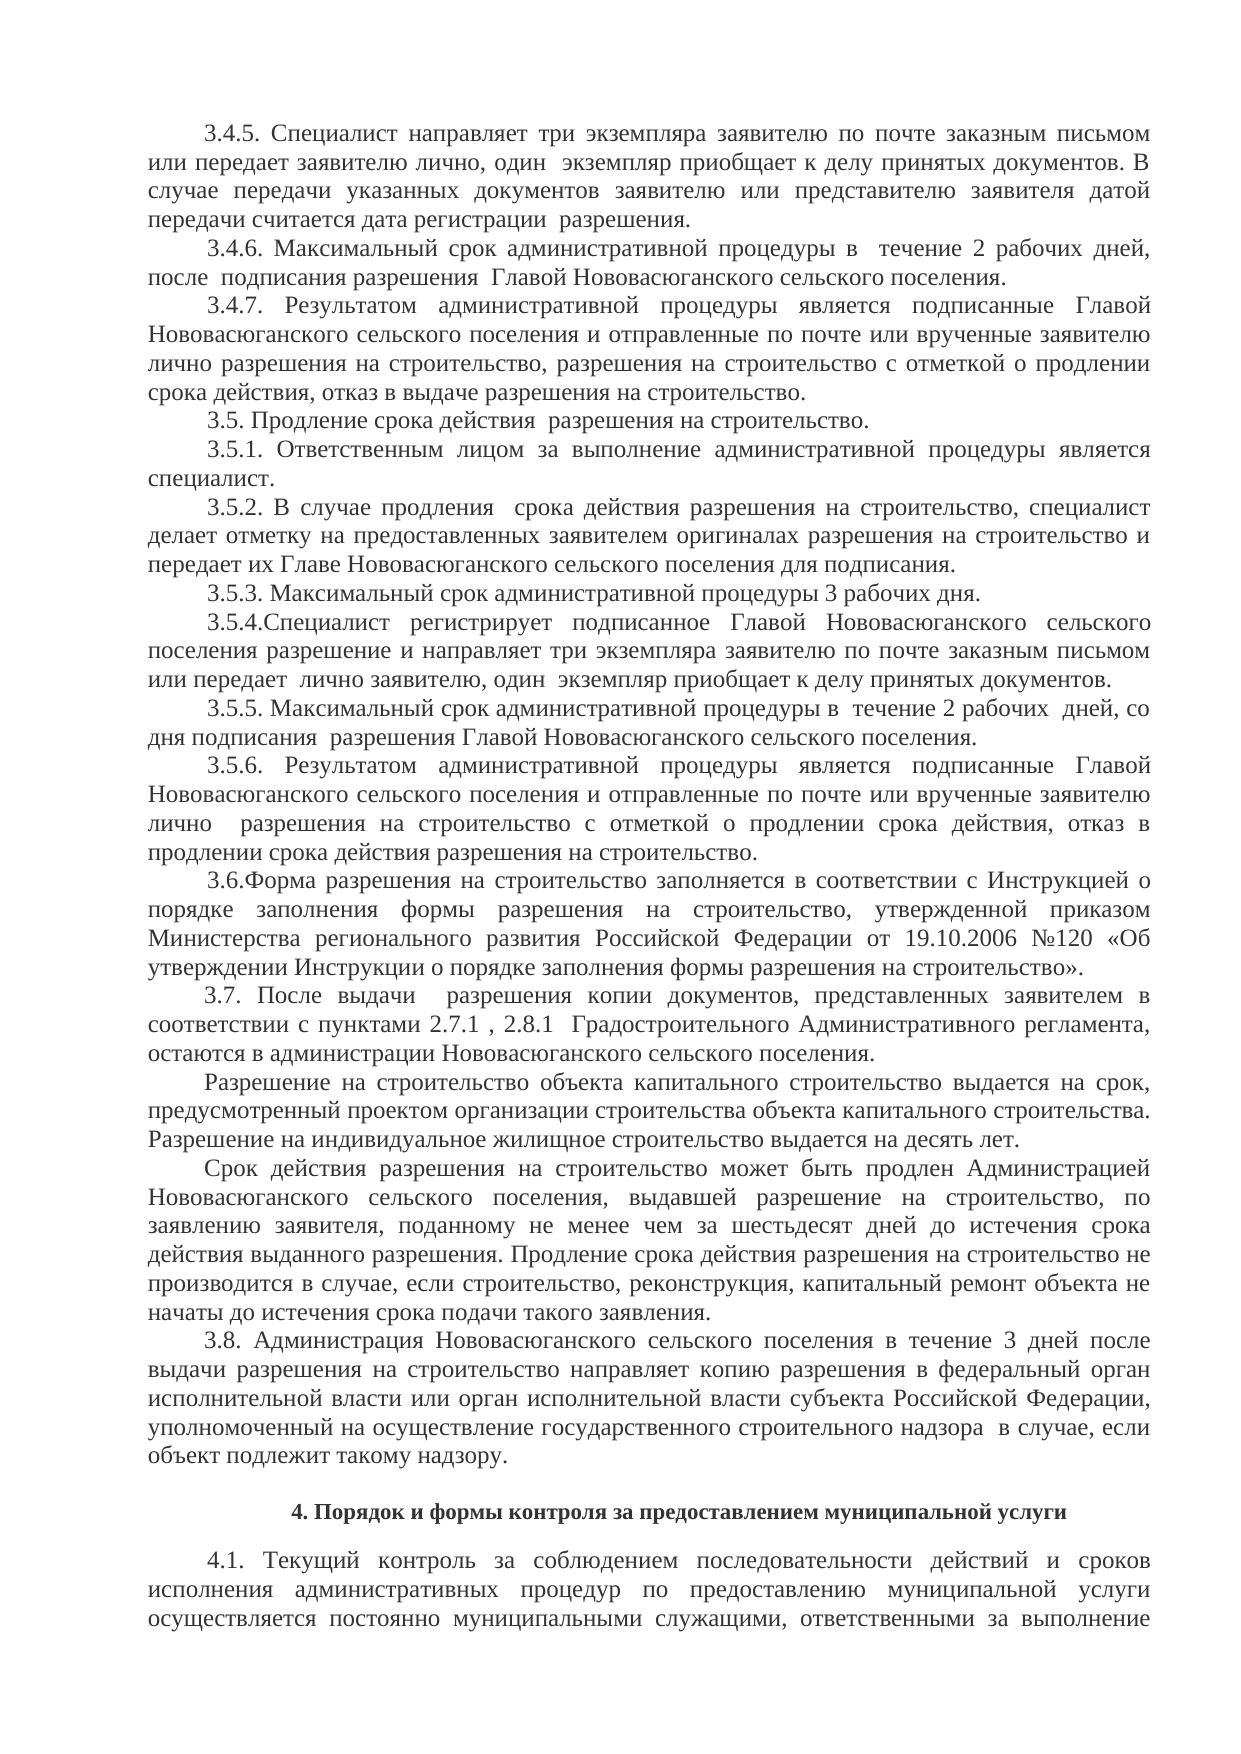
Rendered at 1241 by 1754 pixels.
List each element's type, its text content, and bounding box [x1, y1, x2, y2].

text 3.4.7. Результатом административной процедуры является подписанные Главой Нововасюганского сельского поселения и отправленные по почте или врученные заявителю лично разрешения на строительство, разрешения на строительство с отметкой о продлении срока действия, отказ в выдаче разрешения на строительство. [148, 291, 1152, 406]
text 3.5.6. Результатом административной процедуры является подписанные Главой Нововасюганского сельского поселения и отправленные по почте или врученные заявителю лично разрешения на строительство с отметкой о продлении срока действия, отказ в продлении срока действия разрешения на строительство. [148, 751, 1152, 866]
text 3.5.3. Максимальный срок административной процедуры 3 рабочих дня. [148, 578, 1152, 607]
text 3.5.4.Специалист регистрирует подписанное Главой Нововасюганского сельского поселения разрешение и направляет три экземпляра заявителю по почте заказным письмом или передает лично заявителю, один экземпляр приобщает к делу принятых документов. [148, 607, 1152, 693]
text 3.5.1. Ответственным лицом за выполнение административной процедуры является специалист. [148, 434, 1152, 492]
text 3.8. Администрация Нововасюганского сельского поселения в течение 3 дней после выдачи разрешения на строительство направляет копию разрешения в федеральный орган исполнительной власти или орган исполнительной власти субъекта Российской Федерации, уполномоченный на осуществление государственного строительного надзора в случае, если объект подлежит такому надзору. [148, 1326, 1152, 1469]
text 3.5. Продление срока действия разрешения на строительство. [148, 406, 1152, 434]
text Разрешение на строительство объекта капитального строительство выдается на срок, предусмотренный проектом организации строительства объекта капитального строительства. Разрешение на индивидуальное жилищное строительство выдается на десять лет. [148, 1067, 1152, 1153]
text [148, 1545, 1152, 1632]
text 3.6.Форма разрешения на строительство заполняется в соответствии с Инструкцией о порядке заполнения формы разрешения на строительство, утвержденной приказом Министерства регионального развития Российской Федерации от 19.10.2006 №120 «Об утверждении Инструкции о порядке заполнения формы разрешения на строительство». [148, 866, 1152, 981]
text 3.5.5. Максимальный срок административной процедуры в течение 2 рабочих дней, со дня подписания разрешения Главой Нововасюганского сельского поселения. [148, 693, 1152, 751]
text 3.4.6. Максимальный срок административной процедуры в течение 2 рабочих дней, после подписания разрешения Главой Нововасюганского сельского поселения. [148, 233, 1152, 291]
text 4. Порядок и формы контроля за предоставлением муниципальной услуги [148, 1498, 1152, 1524]
text 3.5.2. В случае продления срока действия разрешения на строительство, специалист делает отметку на предоставленных заявителем оригиналах разрешения на строительство и передает их Главе Нововасюганского сельского поселения для подписания. [148, 492, 1152, 578]
text Срок действия разрешения на строительство может быть продлен Администрацией Нововасюганского сельского поселения, выдавшей разрешение на строительство, по заявлению заявителя, поданному не менее чем за шестьдесят дней до истечения срока действия выданного разрешения. Продление срока действия разрешения на строительство не производится в случае, если строительство, реконструкция, капитальный ремонт объекта не начаты до истечения срока подачи такого заявления. [148, 1153, 1152, 1326]
text 3.4.5. Специалист направляет три экземпляра заявителю по почте заказным письмом или передает заявителю лично, один экземпляр приобщает к делу принятых документов. В случае передачи указанных документов заявителю или представителю заявителя датой передачи считается дата регистрации разрешения. [148, 118, 1152, 233]
text 3.7. После выдачи разрешения копии документов, представленных заявителем в соответствии с пунктами 2.7.1 , 2.8.1 Градостроительного Административного регламента, остаются в администрации Нововасюганского сельского поселения. [148, 981, 1152, 1067]
